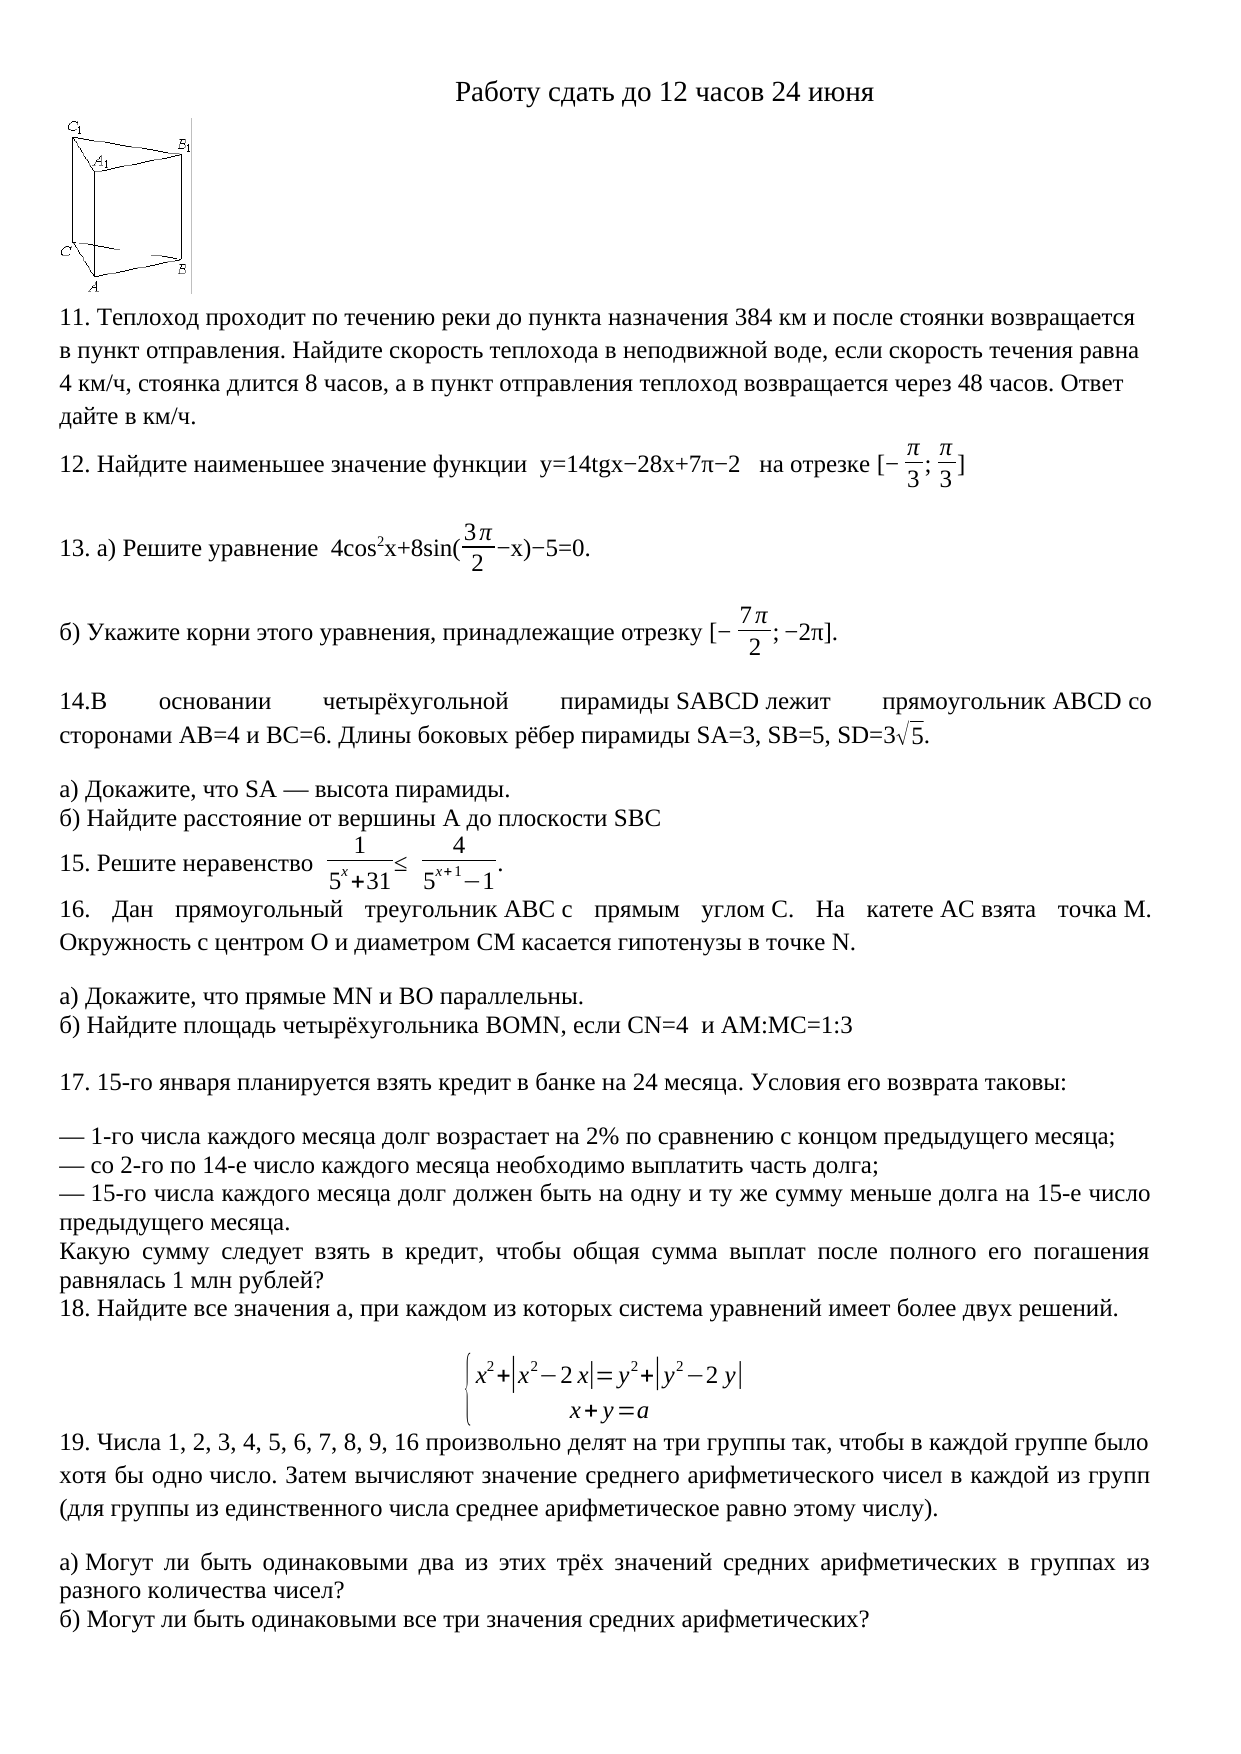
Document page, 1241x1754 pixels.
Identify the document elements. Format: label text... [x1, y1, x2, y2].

list 11. Теплоход проходит по течению реки до пункта назначения 384 км и после стоянки возвращается в пункт отправления. Найдите скорость теплохода в неподвижной воде, если скорость течения равна 4 км/ч, стоянка длится 8 часов, а в пункт отправления теплоход возвращается через 48 часов. Ответ дайте в км/ч. [59, 302, 1152, 430]
text 18. Найдите все значения a, при каждом из которых система уравнений имеет более двух решений. [59, 1293, 1152, 1322]
text а) Могут ли быть одинаковыми два из этих трёх значений средних арифметических в группах из разного количества чисел? [59, 1547, 1152, 1604]
text 13. а) Решите уравнение 4cos2​x+8sin(−x)−5=0. [59, 518, 1152, 577]
text 17. 15-го января планируется взять кредит в банке на 24 месяца. Условия его возврата таковы: [59, 1067, 1152, 1096]
text 16. Дан прямоугольный треугольник ABC с прямым углом C. На катете AC взята точка M. Окружность с центром O и диаметром CM касается гипотенузы в точке N. [59, 894, 1152, 956]
text — со 2-го по 14-е число каждого месяца необходимо выплатить часть долга; [59, 1150, 1152, 1178]
text а) Докажите, что SA — высота пирамиды. [59, 774, 1152, 803]
text б) Укажите корни этого уравнения, принадлежащие отрезку [− ; −2π]. [59, 602, 1152, 661]
text б) Найдите площадь четырёхугольника BOMN, если CN=4 и AM:MC=1:3 [59, 1010, 1152, 1038]
list 12. Найдите наименьшее значение функции y=14tgx−28x+7π−2 на отрезке [− ; ] [59, 434, 1152, 493]
text а) Докажите, что прямые MN и BO параллельны. [59, 981, 1152, 1010]
picture [59, 118, 192, 297]
text б) Могут ли быть одинаковыми все три значения средних арифметических? [59, 1604, 1152, 1633]
text 19. Числа 1, 2, 3, 4, 5, 6, 7, 8, 9, 16 произвольно делят на три группы так, чтобы в каждой группе было хотя бы одно число. Затем вычисляют значение среднего арифметического чисел в каждой из групп (для группы из единственного числа среднее арифметическое равно этому числу). [59, 1427, 1152, 1521]
text — 1-го числа каждого месяца долг возрастает на 2% по сравнению с концом предыдущего месяца; [59, 1121, 1152, 1150]
text 14.В основании четырёхугольной пирамиды SABCD лежит прямоугольник ABCD со сторонами AB=4 и BC=6. Длины боковых рёбер пирамиды SA=3, SB=5, SD=3. [59, 686, 1152, 749]
text — 15-го числа каждого месяца долг должен быть на одну и ту же сумму меньше долга на 15-е число предыдущего месяца. [59, 1178, 1152, 1236]
text 15. Решите неравенство ≤ . [59, 832, 1152, 894]
text б) Найдите расстояние от вершины A до плоскости SBC [59, 803, 1152, 832]
text Какую сумму следует взять в кредит, чтобы общая сумма выплат после полного его погашения равнялась 1 млн рублей? [59, 1236, 1152, 1293]
